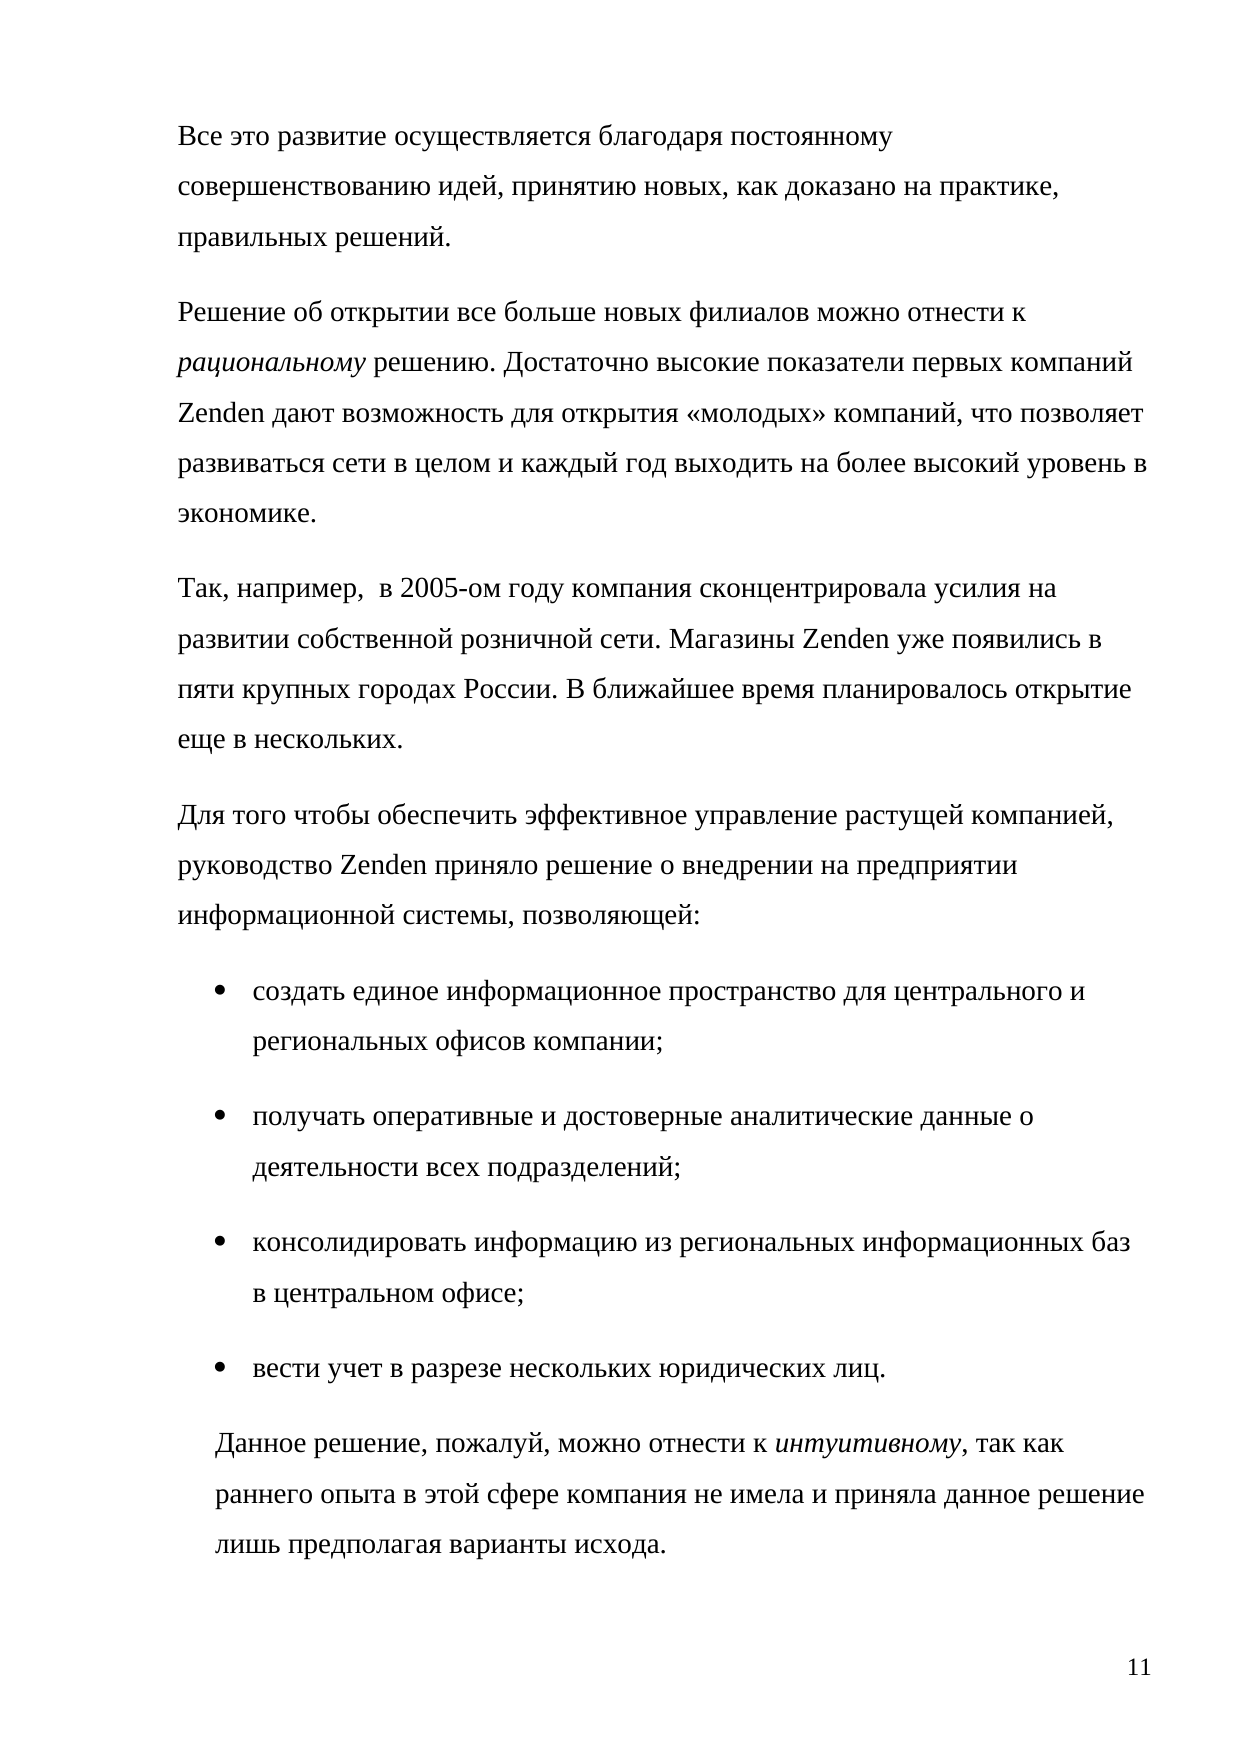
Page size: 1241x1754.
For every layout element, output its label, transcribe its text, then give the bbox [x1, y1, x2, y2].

list создать единое информационное пространство для центрального и региональных офисов компании; [215, 973, 1152, 1057]
list получать оперативные и достоверные аналитические данные о деятельности всех подразделений; [215, 1098, 1152, 1182]
list консолидировать информацию из региональных информационных баз в центральном офисе; [215, 1224, 1152, 1308]
text Так, например, в 2005-ом году компания сконцентрировала усилия на развитии собственной розничной сети. Магазины Zenden уже появились в пяти крупных городах России. В ближайшее время планировалось открытие еще в нескольких. [177, 571, 1152, 755]
text Все это развитие осуществляется благодаря постоянному совершенствованию идей, принятию новых, как доказано на практике, правильных решений. [177, 118, 1152, 252]
text Решение об открытии все больше новых филиалов можно отнести к рациональному решению. Достаточно высокие показатели первых компаний Zenden дают возможность для открытия «молодых» компаний, что позволяет развиваться сети в целом и каждый год выходить на более высокий уровень в экономике. [177, 294, 1152, 529]
text Данное решение, пожалуй, можно отнести к интуитивному, так как раннего опыта в этой сфере компания не имела и приняла данное решение лишь предполагая варианты исхода. [215, 1425, 1152, 1559]
list вести учет в разрезе нескольких юридических лиц. [215, 1350, 1152, 1384]
text Для того чтобы обеспечить эффективное управление растущей компанией, руководство Zenden приняло решение о внедрении на предприятии информационной системы, позволяющей: [177, 797, 1152, 931]
